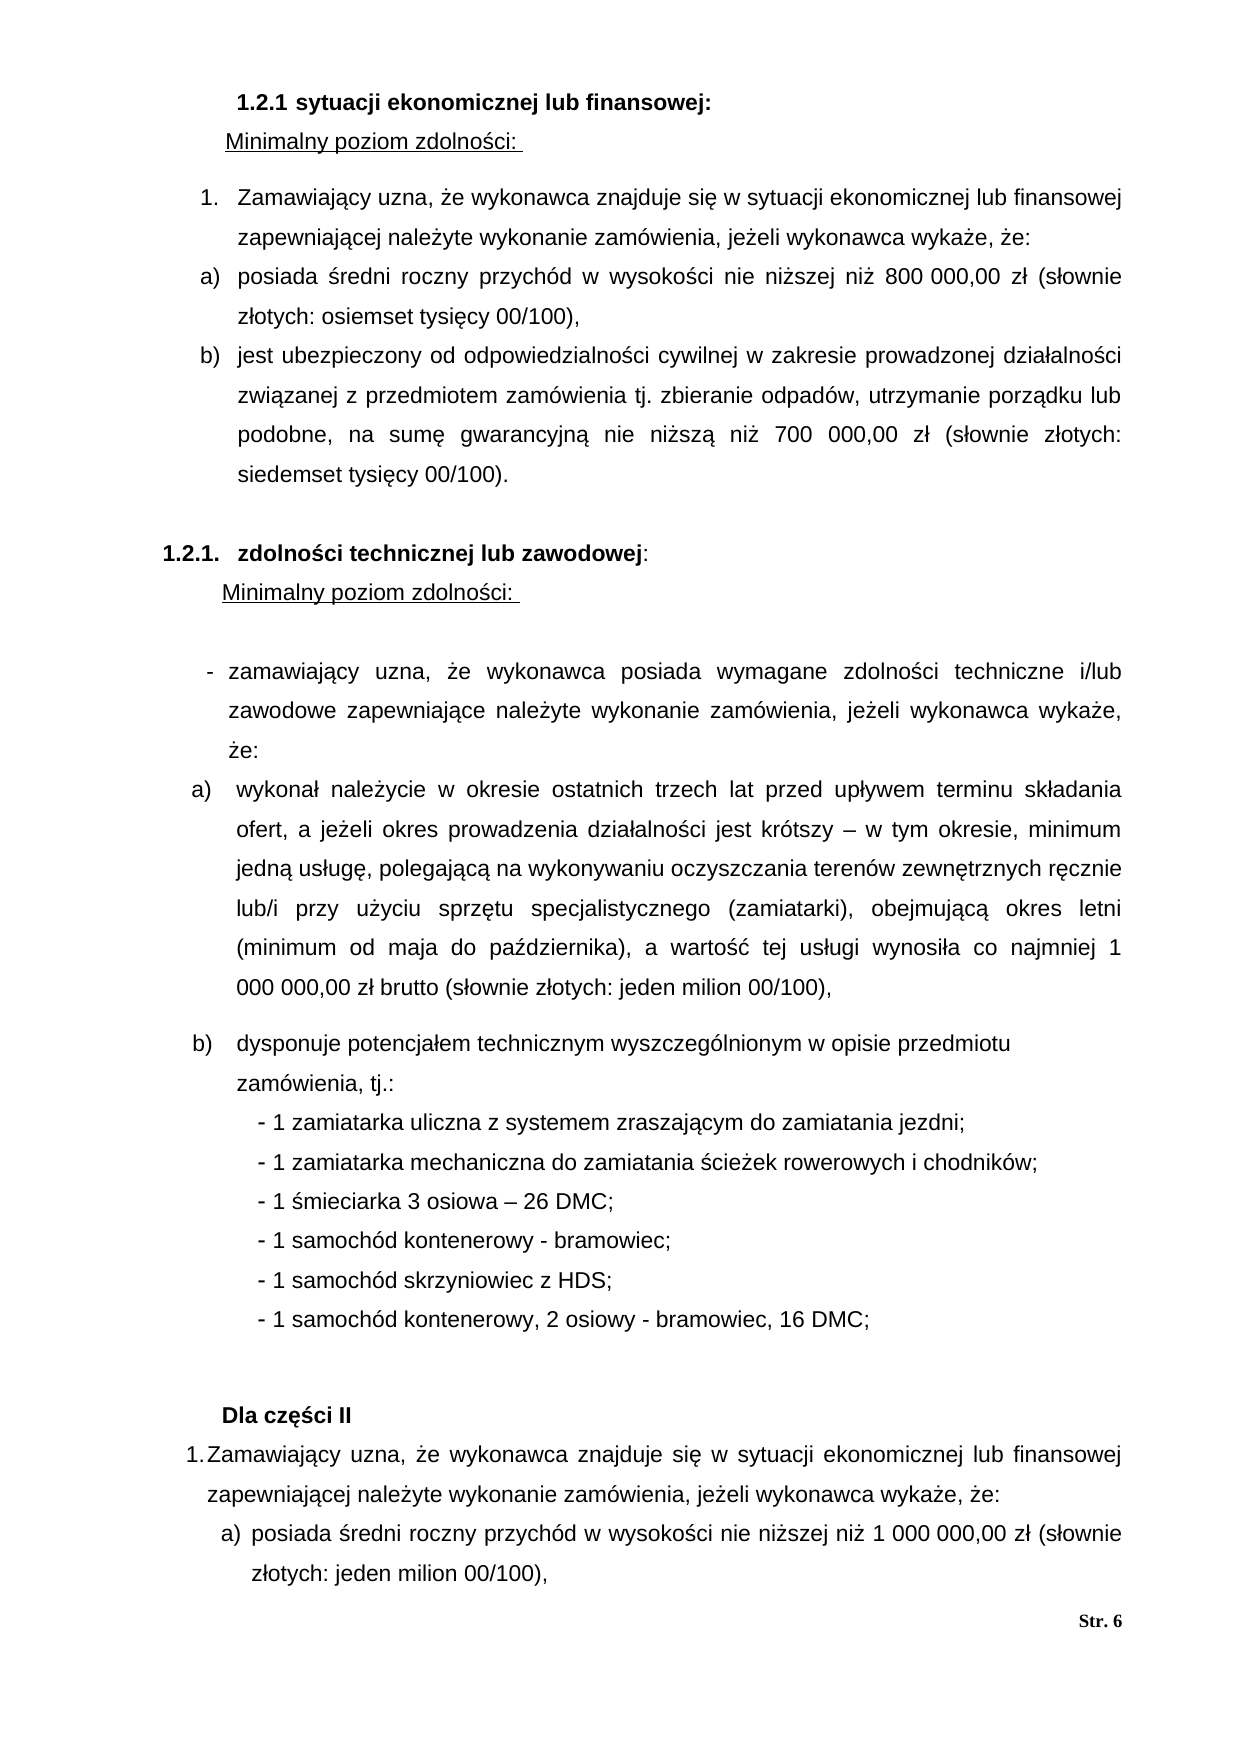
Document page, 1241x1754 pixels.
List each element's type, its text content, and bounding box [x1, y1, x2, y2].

list 1 zamiatarka uliczna z systemem zraszającym do zamiatania jezdni; [258, 1109, 1122, 1135]
list Minimalny poziom zdolności: [198, 128, 1122, 154]
list 1 samochód kontenerowy, 2 osiowy - bramowiec, 16 DMC; [258, 1306, 1122, 1333]
list wykonał należycie w okresie ostatnich trzech lat przed upływem terminu składania ofert, a jeżeli okres prowadzenia działalności jest krótszy – w tym okresie, minimum jedną usługę, polegającą na wykonywaniu oczyszczania terenów zewnętrznych ręcznie lub/i przy użyciu sprzętu specjalistycznego (zamiatarki), obejmującą okres letni (minimum od maja do października), a wartość tej usługi wynosiła co najmniej 1 000 000,00 zł brutto (słownie złotych: jeden milion 00/100), [191, 776, 1122, 1000]
list Zamawiający uzna, że wykonawca znajduje się w sytuacji ekonomicznej lub finansowej zapewniającej należyte wykonanie zamówienia, jeżeli wykonawca wykaże, że: [200, 184, 1122, 250]
list 1 zamiatarka mechaniczna do zamiatania ścieżek rowerowych i chodników; [258, 1148, 1122, 1175]
list dysponuje potencjałem technicznym wyszczególnionym w opisie przedmiotu zamówienia, tj.: [192, 1030, 1122, 1096]
list 1 samochód skrzyniowiec z HDS; [258, 1267, 1122, 1293]
text Minimalny poziom zdolności: [222, 579, 1122, 605]
text Dla części II [192, 1402, 1122, 1428]
list 1 samochód kontenerowy - bramowiec; [258, 1227, 1122, 1254]
list sytuacji ekonomicznej lub finansowej: [236, 89, 1122, 115]
list zdolności technicznej lub zawodowej: [162, 539, 1122, 566]
list posiada średni roczny przychód w wysokości nie niższej niż 1 000 000,00 zł (słownie złotych: jeden milion 00/100), [221, 1520, 1122, 1586]
list jest ubezpieczony od odpowiedzialności cywilnej w zakresie prowadzonej działalności związanej z przedmiotem zamówienia tj. zbieranie odpadów, utrzymanie porządku lub podobne, na sumę gwarancyjną nie niższą niż 700 000,00 zł (słownie złotych: siedemset tysięcy 00/100). [200, 342, 1122, 487]
list Zamawiający uzna, że wykonawca znajduje się w sytuacji ekonomicznej lub finansowej zapewniającej należyte wykonanie zamówienia, jeżeli wykonawca wykaże, że: [186, 1441, 1122, 1507]
text - zamawiający uzna, że wykonawca posiada wymagane zdolności techniczne i/lub zawodowe zapewniające należyte wykonanie zamówienia, jeżeli wykonawca wykaże, że: [206, 658, 1122, 763]
list 1 śmieciarka 3 osiowa – 26 DMC; [258, 1188, 1122, 1214]
list posiada średni roczny przychód w wysokości nie niższej niż 800 000,00 zł (słownie złotych: osiemset tysięcy 00/100), [200, 263, 1122, 329]
